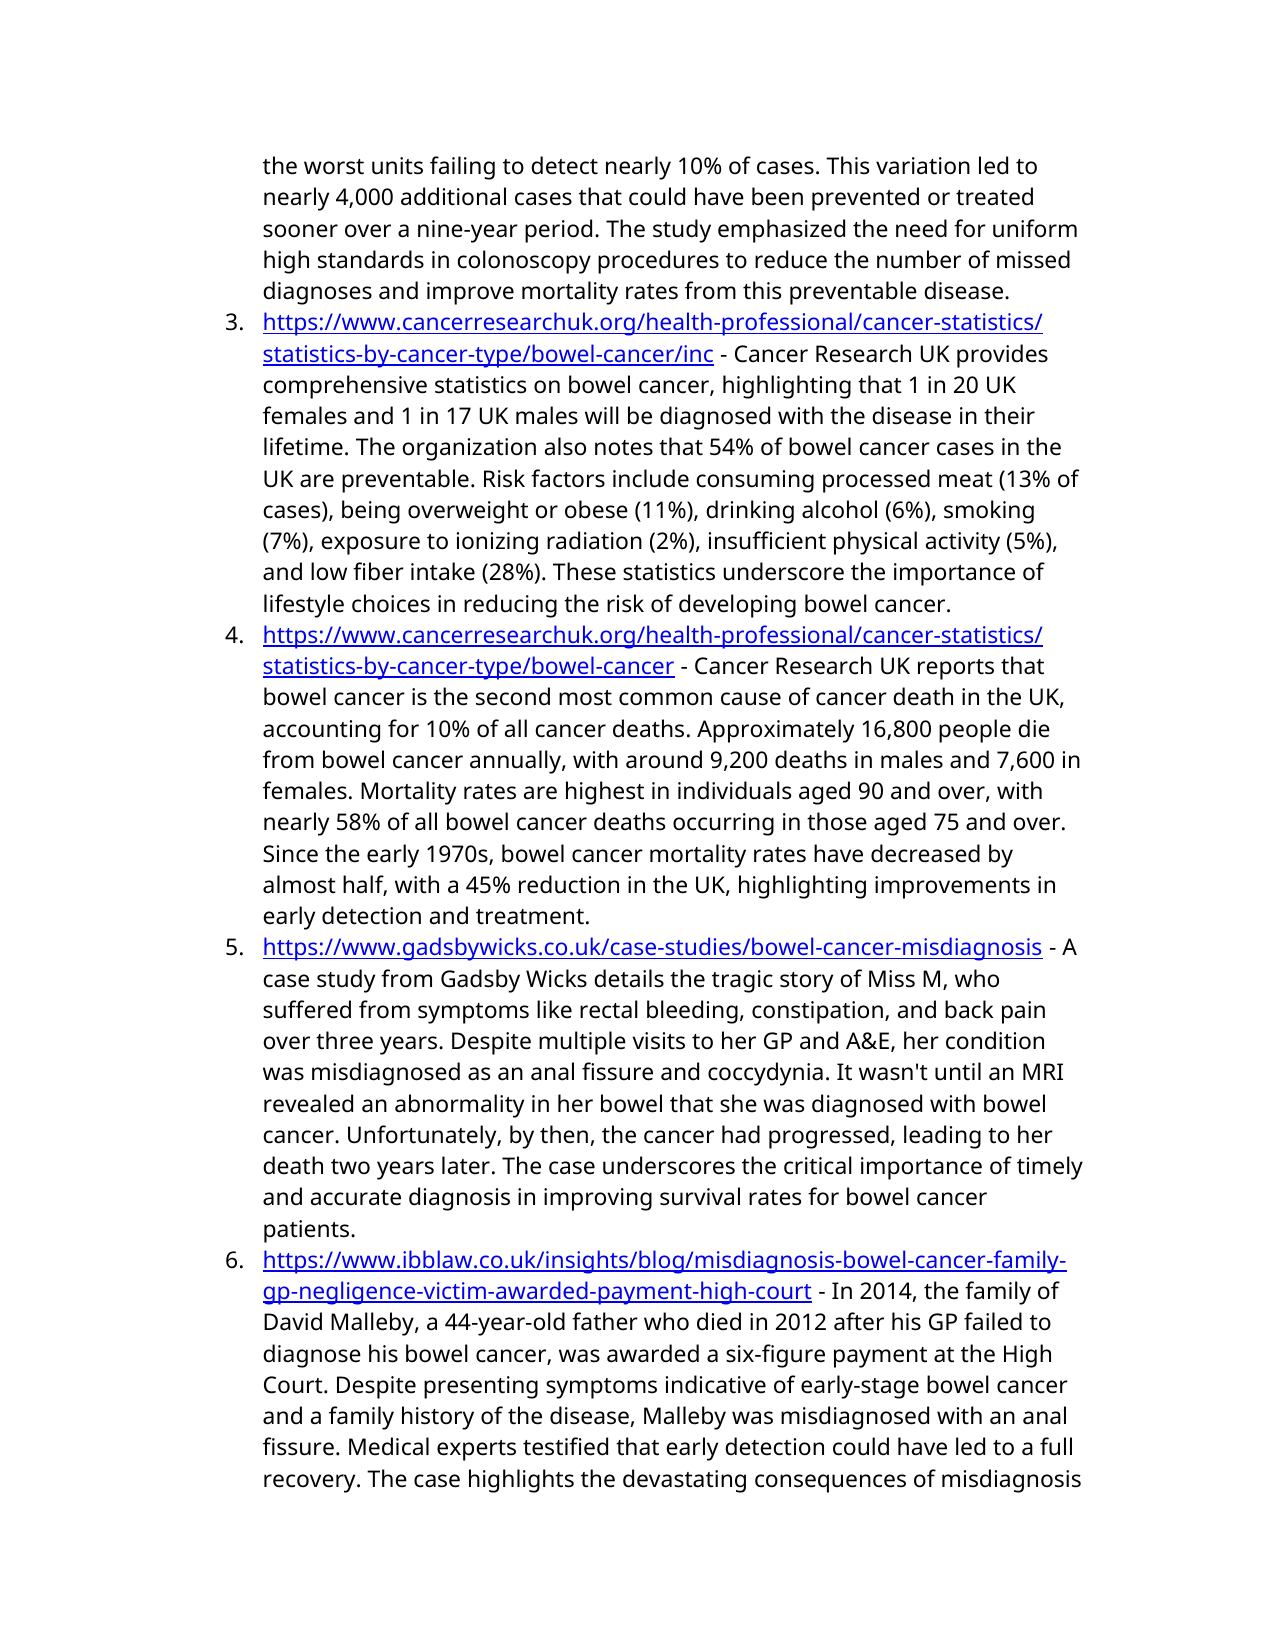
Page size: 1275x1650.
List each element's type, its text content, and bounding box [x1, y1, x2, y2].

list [225, 150, 1087, 306]
list https://www.cancerresearchuk.org/health-professional/cancer-statistics/statistics-by-cancer-type/bowel-cancer - Cancer Research UK reports that bowel cancer is the second most common cause of cancer death in the UK, accounting for 10% of all cancer deaths. Approximately 16,800 people die from bowel cancer annually, with around 9,200 deaths in males and 7,600 in females. Mortality rates are highest in individuals aged 90 and over, with nearly 58% of all bowel cancer deaths occurring in those aged 75 and over. Since the early 1970s, bowel cancer mortality rates have decreased by almost half, with a 45% reduction in the UK, highlighting improvements in early detection and treatment. [225, 619, 1087, 931]
list https://www.cancerresearchuk.org/health-professional/cancer-statistics/statistics-by-cancer-type/bowel-cancer/inc - Cancer Research UK provides comprehensive statistics on bowel cancer, highlighting that 1 in 20 UK females and 1 in 17 UK males will be diagnosed with the disease in their lifetime. The organization also notes that 54% of bowel cancer cases in the UK are preventable. Risk factors include consuming processed meat (13% of cases), being overweight or obese (11%), drinking alcohol (6%), smoking (7%), exposure to ionizing radiation (2%), insufficient physical activity (5%), and low fiber intake (28%). These statistics underscore the importance of lifestyle choices in reducing the risk of developing bowel cancer. [225, 306, 1087, 619]
list https://www.gadsbywicks.co.uk/case-studies/bowel-cancer-misdiagnosis - A case study from Gadsby Wicks details the tragic story of Miss M, who suffered from symptoms like rectal bleeding, constipation, and back pain over three years. Despite multiple visits to her GP and A&E, her condition was misdiagnosed as an anal fissure and coccydynia. It wasn't until an MRI revealed an abnormality in her bowel that she was diagnosed with bowel cancer. Unfortunately, by then, the cancer had progressed, leading to her death two years later. The case underscores the critical importance of timely and accurate diagnosis in improving survival rates for bowel cancer patients. [225, 931, 1087, 1244]
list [225, 1244, 1087, 1494]
